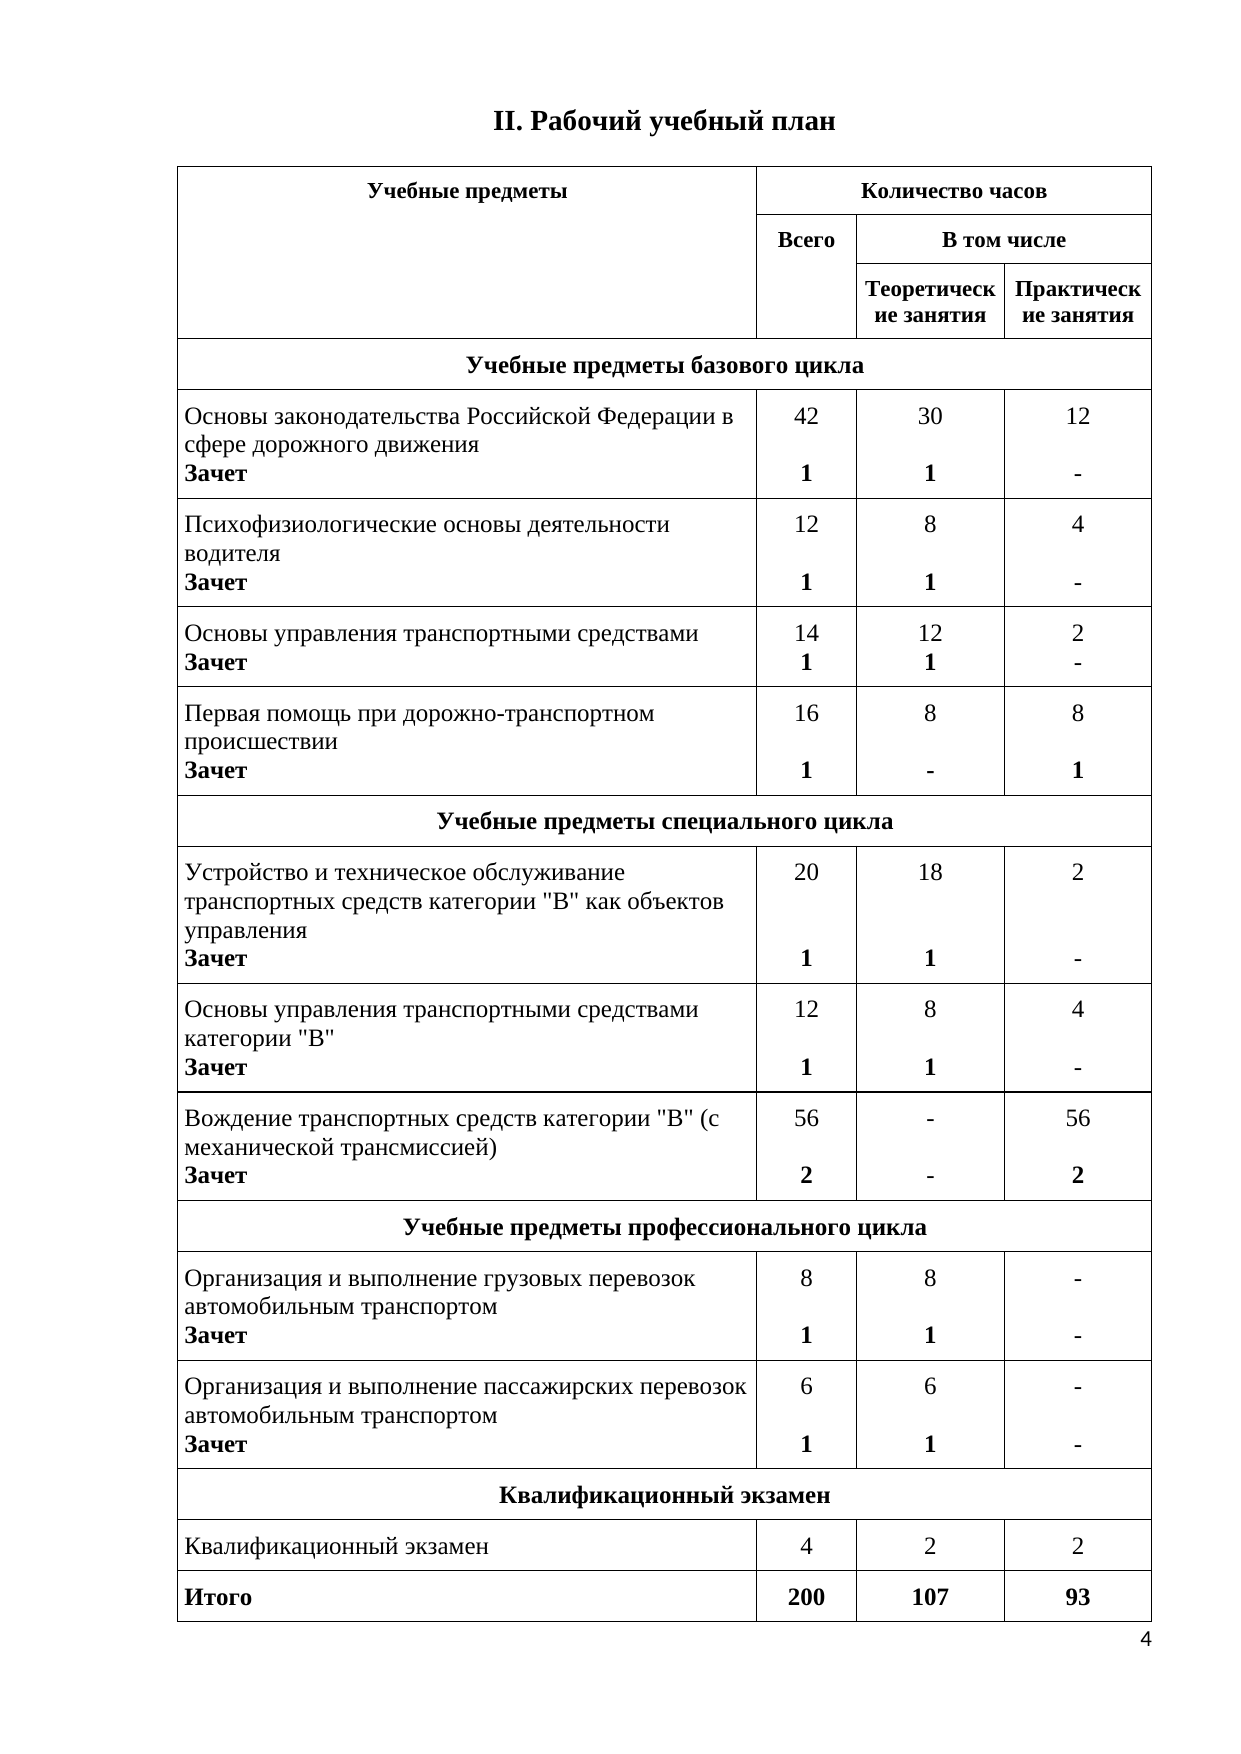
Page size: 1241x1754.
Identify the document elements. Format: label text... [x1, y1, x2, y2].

table_cell Учебные предметы специального цикла [178, 796, 1151, 846]
table_cell 2 - [1005, 607, 1151, 686]
table_cell Учебные предметы профессионального цикла [178, 1201, 1151, 1251]
text II. Рабочий учебный план [177, 103, 1152, 137]
table_cell Психофизиологические основы деятельности водителя Зачет [178, 499, 756, 606]
table_cell 56 2 [1005, 1093, 1151, 1200]
table_cell Теоретические занятия [857, 264, 1004, 338]
table_cell 2 - [1005, 847, 1151, 983]
table_cell Первая помощь при дорожно-транспортном происшествии Зачет [178, 687, 756, 794]
table_cell 8 1 [757, 1252, 856, 1359]
table_cell В том числе [857, 215, 1151, 263]
table_cell 8 1 [857, 1252, 1004, 1359]
table_cell Основы управления транспортными средствами Зачет [178, 607, 756, 686]
table_cell 16 1 [757, 687, 856, 794]
table_cell Организация и выполнение пассажирских перевозок автомобильным транспортом Зачет [178, 1361, 756, 1468]
table_cell 2 [857, 1520, 1004, 1570]
table_cell 200 [757, 1571, 856, 1621]
table_cell 4 [757, 1520, 856, 1570]
table_cell Итого [178, 1571, 756, 1621]
table_cell 107 [857, 1571, 1004, 1621]
table_cell Всего [757, 215, 856, 338]
table_cell Квалификационный экзамен [178, 1520, 756, 1570]
table_cell Устройство и техническое обслуживание транспортных средств категории "B" как объектов управления Зачет [178, 847, 756, 983]
table_cell - - [1005, 1252, 1151, 1359]
table_cell 8 1 [857, 984, 1004, 1091]
table_cell 12 1 [757, 984, 856, 1091]
table_cell Организация и выполнение грузовых перевозок автомобильным транспортом Зачет [178, 1252, 756, 1359]
table_cell 2 [1005, 1520, 1151, 1570]
table_cell Вождение транспортных средств категории "B" (с механической трансмиссией) Зачет [178, 1093, 756, 1200]
table_cell 8 1 [857, 499, 1004, 606]
table_cell 30 1 [857, 390, 1004, 498]
table_cell 6 1 [857, 1361, 1004, 1468]
table_header Количество часов [757, 167, 1151, 214]
table_cell - - [857, 1093, 1004, 1200]
table_cell 4 - [1005, 499, 1151, 606]
table_cell 42 1 [757, 390, 856, 498]
table_cell 14 1 [757, 607, 856, 686]
table_cell 18 1 [857, 847, 1004, 983]
table_cell 6 1 [757, 1361, 856, 1468]
table_cell 4 - [1005, 984, 1151, 1091]
table_cell 93 [1005, 1571, 1151, 1621]
table_cell 12 1 [857, 607, 1004, 686]
table_cell Основы управления транспортными средствами категории "B" Зачет [178, 984, 756, 1091]
table_cell - - [1005, 1361, 1151, 1468]
table_cell 56 2 [757, 1093, 856, 1200]
table_cell Основы законодательства Российской Федерации в сфере дорожного движения Зачет [178, 390, 756, 498]
table_cell 8 - [857, 687, 1004, 794]
table_cell 12 - [1005, 390, 1151, 498]
table_cell 12 1 [757, 499, 856, 606]
table_cell Квалификационный экзамен [178, 1469, 1151, 1519]
table_cell 20 1 [757, 847, 856, 983]
table_header Учебные предметы [178, 167, 756, 338]
table_cell 8 1 [1005, 687, 1151, 794]
table_cell Учебные предметы базового цикла [178, 339, 1151, 389]
table_cell Практические занятия [1005, 264, 1151, 338]
